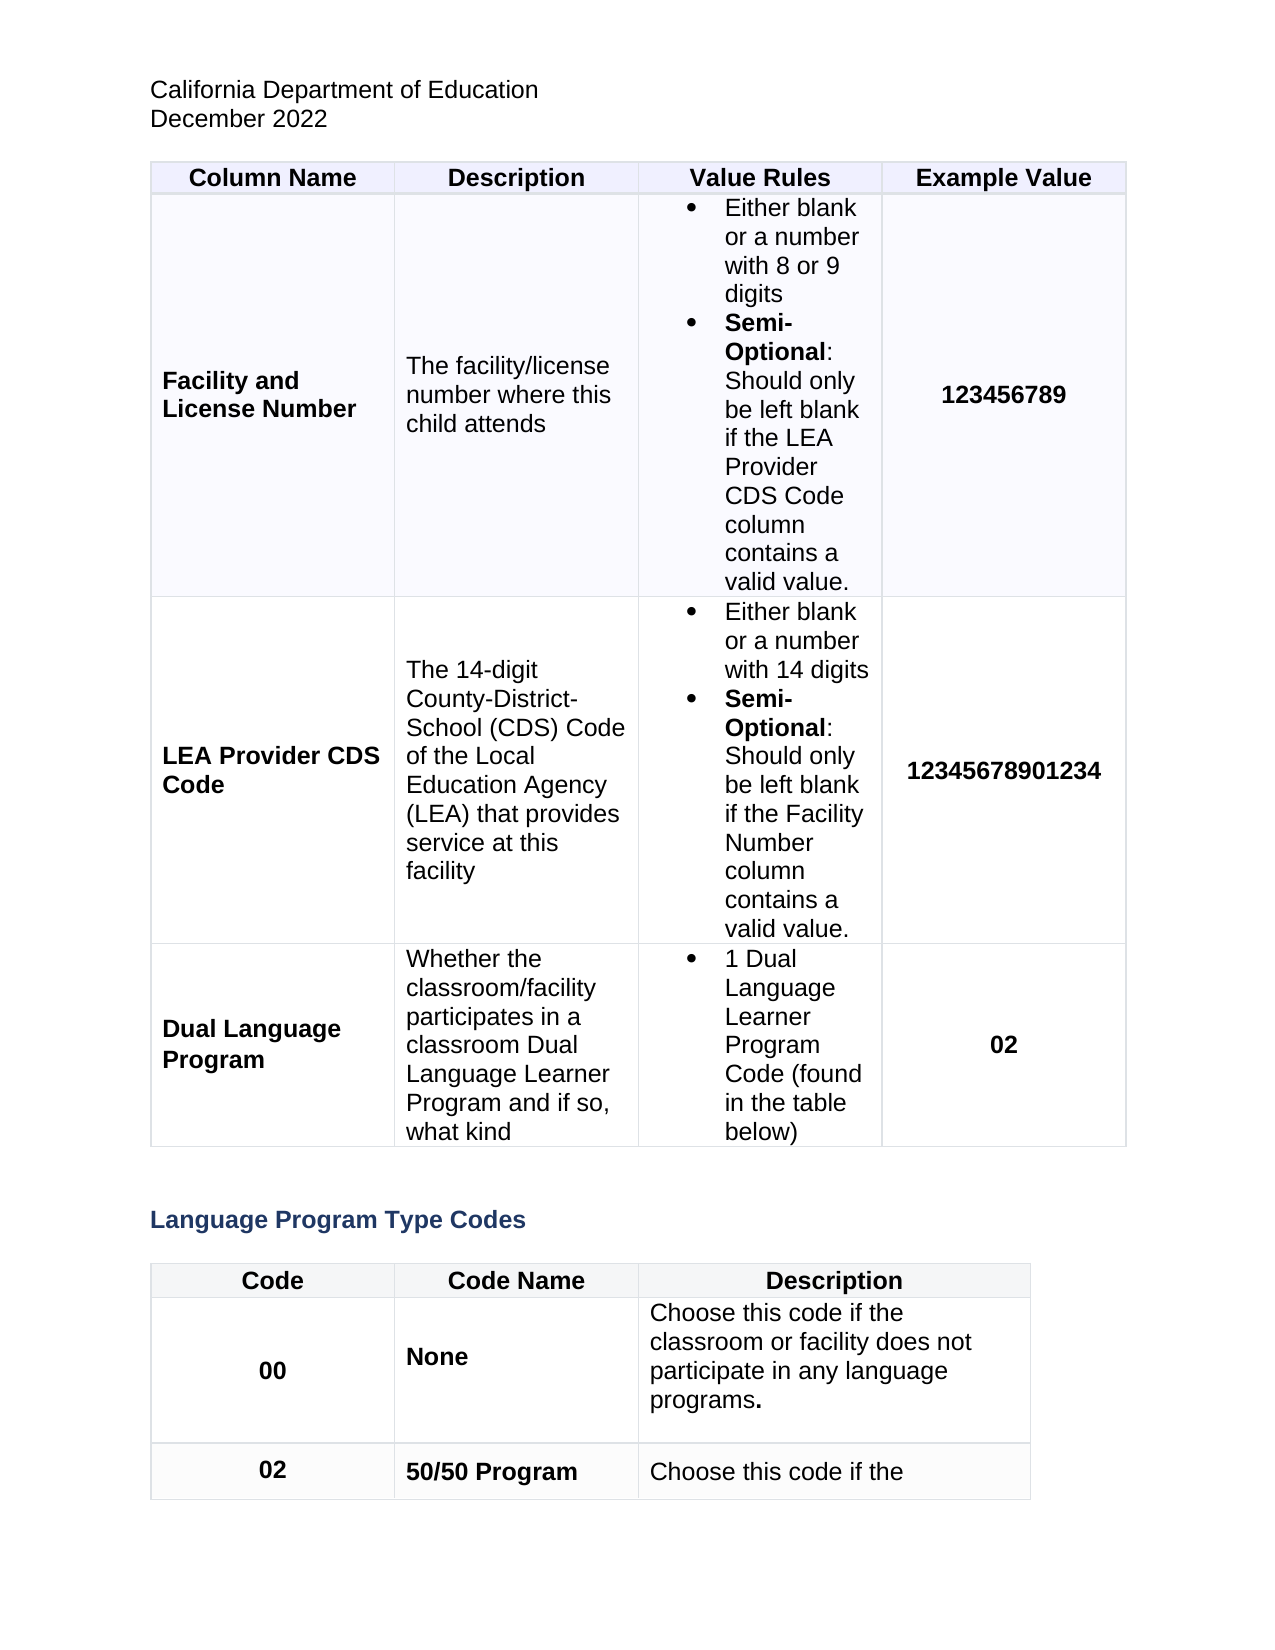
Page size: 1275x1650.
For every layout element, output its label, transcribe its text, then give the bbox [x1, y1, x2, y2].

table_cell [639, 1444, 1030, 1498]
table_cell Dual Language Program [152, 944, 394, 1146]
subtitle Language Program Type Codes [150, 1205, 1125, 1234]
table_cell 12345678901234 [883, 597, 1125, 943]
table_header Description [639, 1264, 1030, 1297]
table_cell 02 [883, 944, 1125, 1146]
table_cell 00 [152, 1298, 394, 1442]
table_cell Either blank or a number with 14 digits Semi-Optional: Should only be left blank if the Facility Number column contains a valid value. [639, 597, 881, 943]
table_cell The 14-digit County-District-School (CDS) Code of the Local Education Agency (LEA) that provides service at this facility [395, 597, 638, 943]
table_cell Choose this code if the classroom or facility does not participate in any language programs. [639, 1298, 1030, 1442]
table_header Value Rules [639, 163, 881, 192]
table_cell The facility/license number where this child attends [395, 195, 638, 596]
table_header Description [395, 163, 638, 192]
table_header Example Value [883, 163, 1125, 192]
table_cell Whether the classroom/facility participates in a classroom Dual Language Learner Program and if so, what kind [395, 944, 638, 1146]
table_cell 50/50 Program [395, 1444, 638, 1498]
table_cell Facility and License Number [152, 195, 394, 596]
table_cell Either blank or a number with 8 or 9 digits Semi-Optional: Should only be left blank if the LEA Provider CDS Code column contains a valid value. [639, 195, 881, 596]
table_cell 02 [152, 1444, 394, 1498]
table_cell 1 Dual Language Learner Program Code (found in the table below) [639, 944, 881, 1146]
table_header Code Name [395, 1264, 638, 1297]
table_cell LEA Provider CDS Code [152, 597, 394, 943]
table_header Code [152, 1264, 394, 1297]
table_header Column Name [152, 163, 394, 192]
table_cell None [395, 1298, 638, 1442]
table_cell 123456789 [883, 195, 1125, 596]
